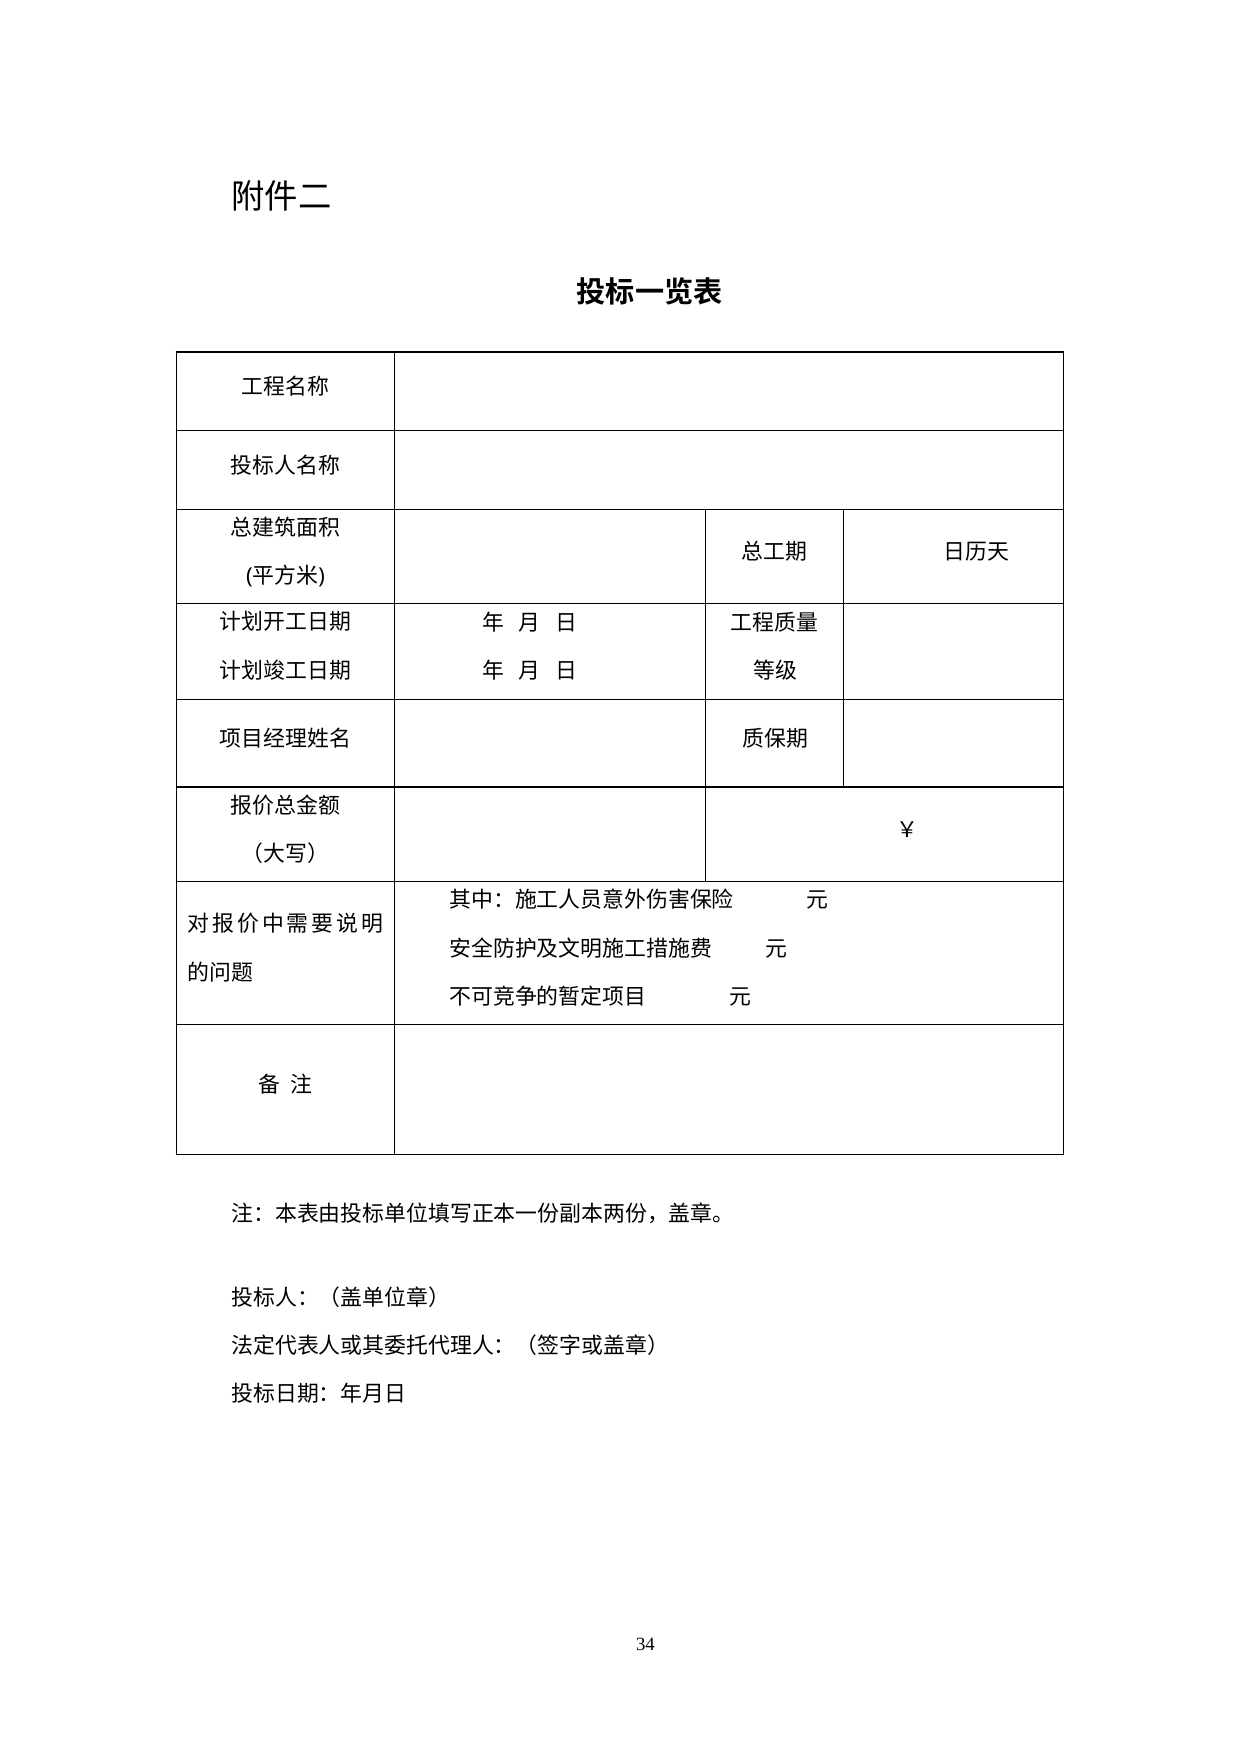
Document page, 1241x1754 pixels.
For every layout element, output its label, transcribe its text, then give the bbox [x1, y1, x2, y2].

text 投标日期：年月日 [187, 1376, 1053, 1408]
table_cell 报价总金额 （大写） [177, 788, 394, 881]
text 投标一览表 [187, 258, 1053, 323]
table_cell 总工期 [706, 510, 843, 603]
table_cell ￥ [706, 788, 1063, 881]
table_cell 对报价中需要说明的问题 [177, 882, 394, 1023]
table_header [395, 353, 1063, 430]
table_cell 项目经理姓名 [177, 700, 394, 786]
table_cell 工程质量 等级 [706, 604, 843, 699]
table_cell [395, 1025, 1063, 1153]
text 注：本表由投标单位填写正本一份副本两份，盖章。 [187, 1196, 1053, 1228]
table_cell [395, 431, 1063, 508]
table_cell 总建筑面积 (平方米) [177, 510, 394, 603]
table_cell 质保期 [706, 700, 843, 786]
table_cell [844, 604, 1063, 699]
text 法定代表人或其委托代理人：（签字或盖章） [187, 1327, 1053, 1360]
table_cell 日历天 [844, 510, 1063, 603]
table_cell 备 注 [177, 1025, 394, 1153]
table_cell 投标人名称 [177, 431, 394, 508]
table_cell [395, 788, 705, 881]
table_cell [395, 510, 705, 603]
table_cell 计划开工日期 计划竣工日期 [177, 604, 394, 699]
text 投标人：（盖单位章） [187, 1279, 1053, 1312]
table_cell [844, 700, 1063, 786]
text 附件二 [187, 162, 1053, 227]
table_cell [395, 700, 705, 786]
table_cell 年 月 日 年 月 日 [395, 604, 705, 699]
table_header 工程名称 [177, 353, 394, 430]
table_cell 其中：施工人员意外伤害保险 元 安全防护及文明施工措施费 元 不可竞争的暂定项目 元 [395, 882, 1063, 1023]
